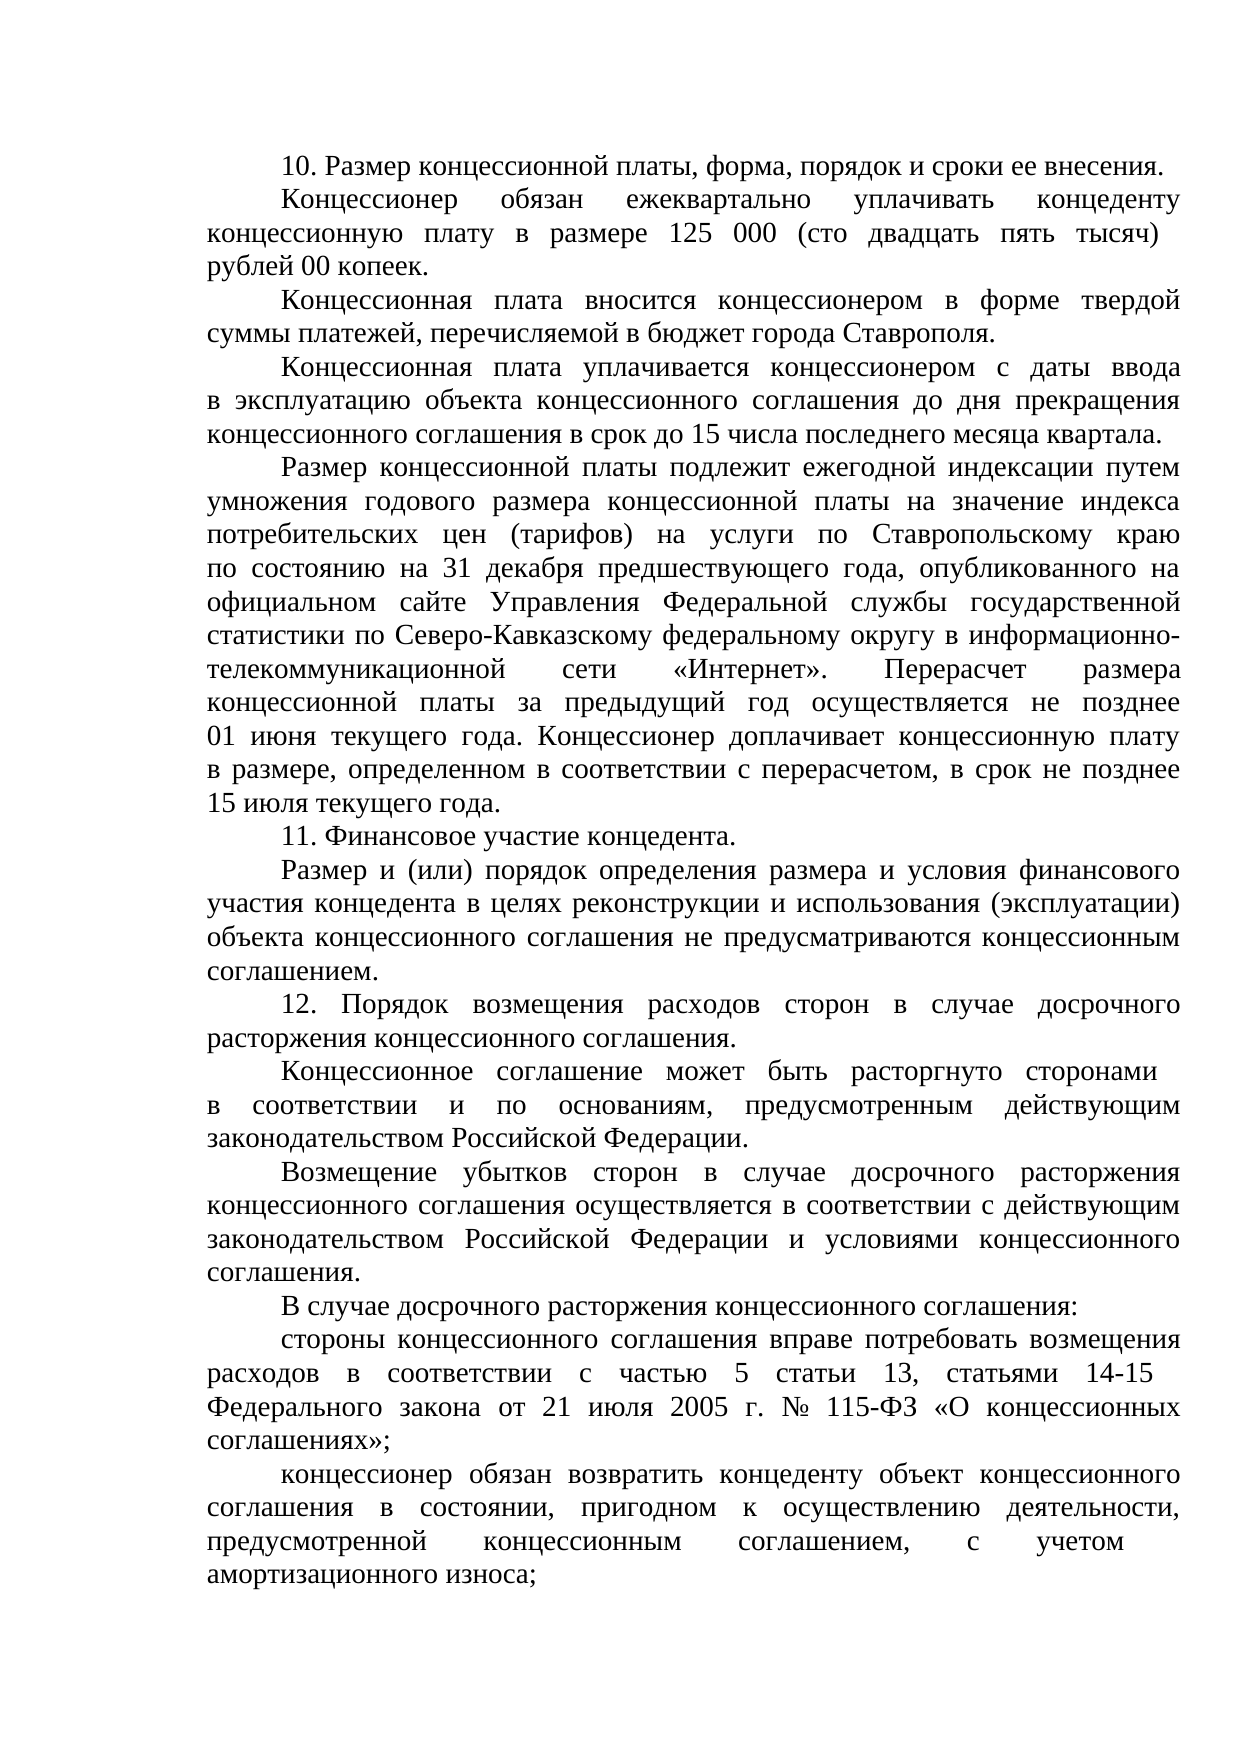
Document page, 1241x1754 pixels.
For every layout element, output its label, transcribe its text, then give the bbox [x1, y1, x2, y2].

text Концессионер обязан ежеквартально уплачивать концеденту концессионную плату в размере 125 000 (сто двадцать пять тысяч) рублей 00 копеек. [207, 181, 1181, 282]
text Концессионное соглашение может быть расторгнуто сторонами в соответствии и по основаниям, предусмотренным действующим законодательством Российской Федерации. [207, 1053, 1181, 1154]
text концессионер обязан возвратить концеденту объект концессионного соглашения в состоянии, пригодном к осуществлению деятельности, предусмотренной концессионным соглашением, с учетом амортизационного износа; [207, 1456, 1181, 1590]
text 10. Размер концессионной платы, форма, порядок и сроки ее внесения. [207, 148, 1181, 181]
text 12. Порядок возмещения расходов сторон в случае досрочного расторжения концессионного соглашения. [207, 986, 1181, 1053]
text Размер концессионной платы подлежит ежегодной индексации путем умножения годового размера концессионной платы на значение индекса потребительских цен (тарифов) на услуги по Ставропольскому краю по состоянию на 31 декабря предшествующего года, опубликованного на официальном сайте Управления Федеральной службы государственной статистики по Северо-Кавказскому федеральному округу в информационно-телекоммуникационной сети «Интернет». Перерасчет размера концессионной платы за предыдущий год осуществляется не позднее 01 июня текущего года. Концессионер доплачивает концессионную плату в размере, определенном в соответствии с перерасчетом, в срок не позднее 15 июля текущего года. [207, 449, 1181, 818]
text стороны концессионного соглашения вправе потребовать возмещения расходов в соответствии с частью 5 статьи 13, статьями 14-15 Федерального закона от 21 июля 2005 г. № 115-ФЗ «О концессионных соглашениях»; [207, 1322, 1181, 1456]
text Концессионная плата вносится концессионером в форме твердой суммы платежей, перечисляемой в бюджет города Ставрополя. [207, 282, 1181, 349]
text 11. Финансовое участие концедента. [207, 818, 1181, 852]
text Размер и (или) порядок определения размера и условия финансового участия концедента в целях реконструкции и использования (эксплуатации) объекта концессионного соглашения не предусматриваются концессионным соглашением. [207, 852, 1181, 986]
text Концессионная плата уплачивается концессионером с даты ввода в эксплуатацию объекта концессионного соглашения до дня прекращения концессионного соглашения в срок до 15 числа последнего месяца квартала. [207, 349, 1181, 449]
text Возмещение убытков сторон в случае досрочного расторжения концессионного соглашения осуществляется в соответствии с действующим законодательством Российской Федерации и условиями концессионного соглашения. [207, 1154, 1181, 1288]
text В случае досрочного расторжения концессионного соглашения: [207, 1288, 1181, 1322]
